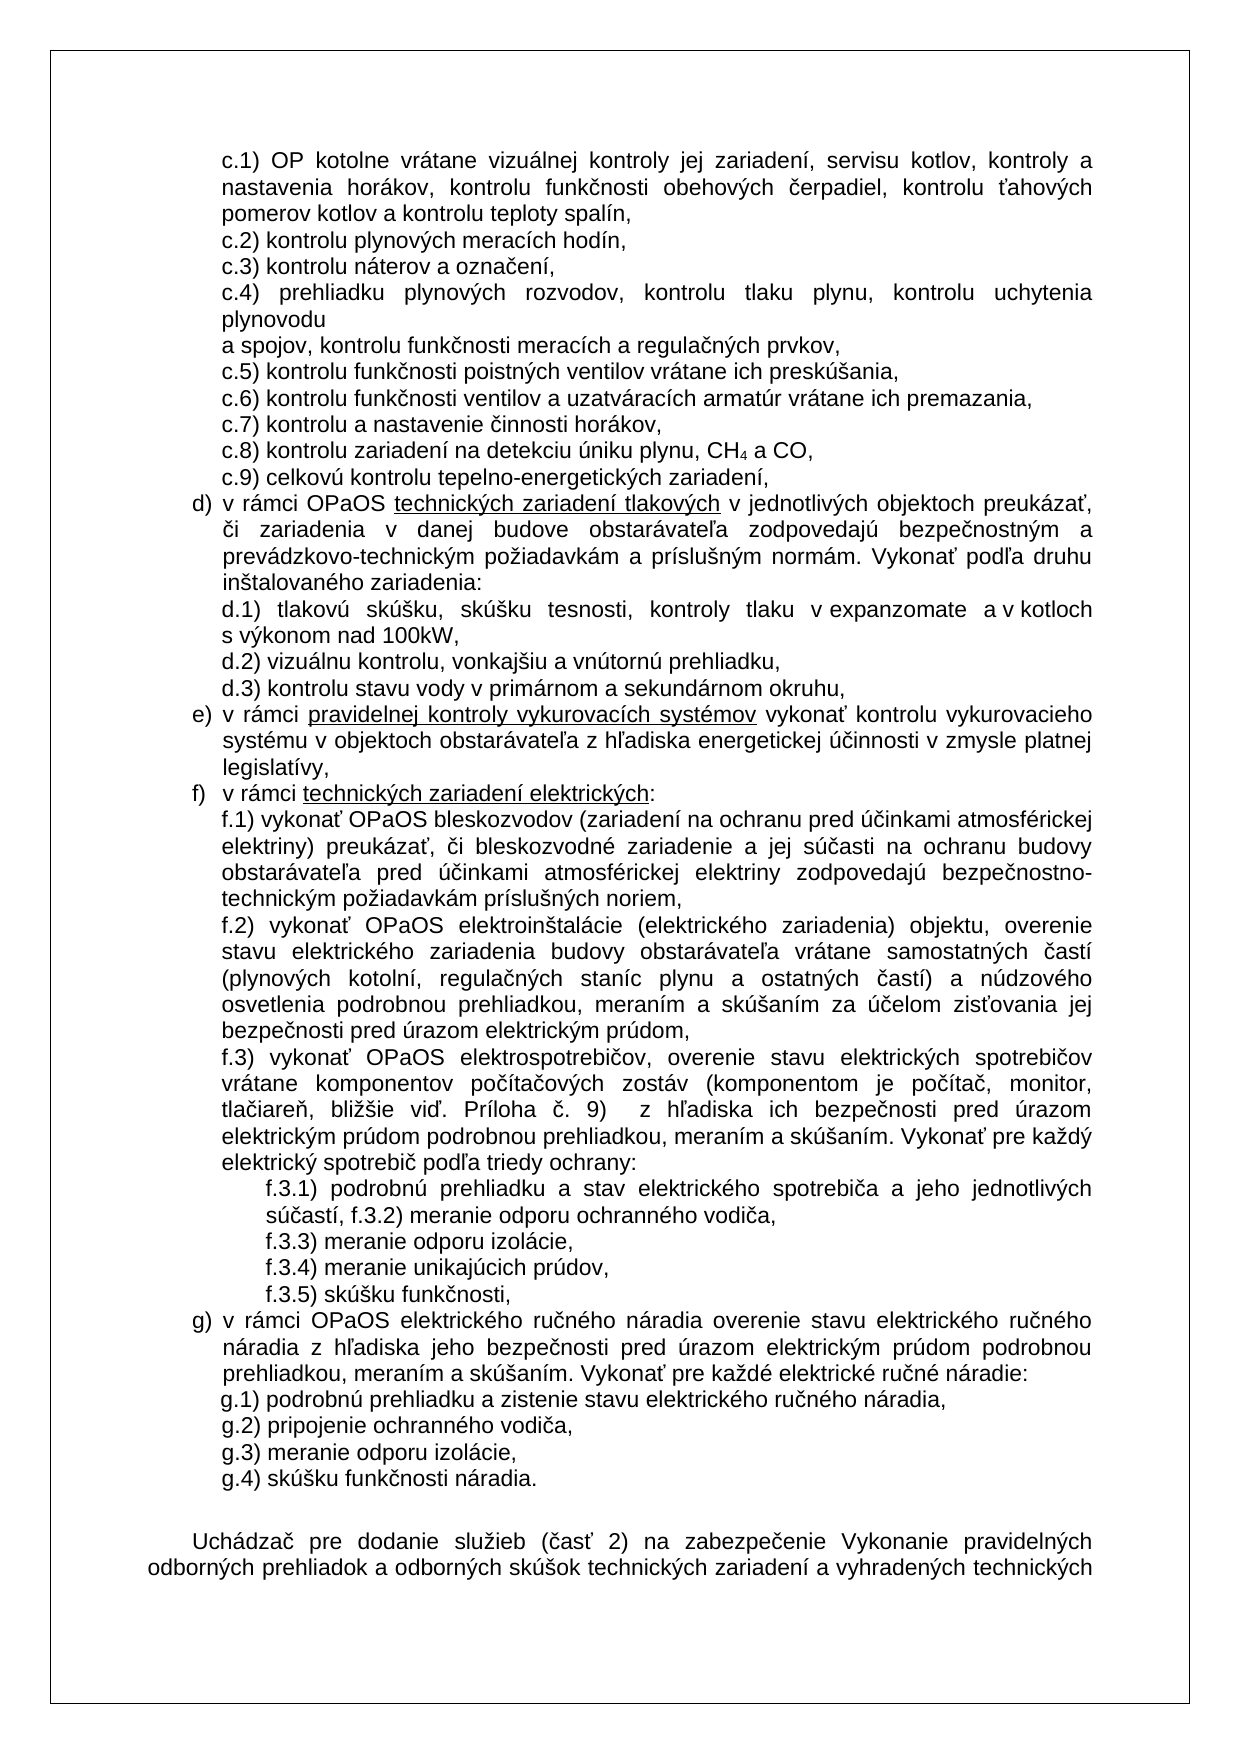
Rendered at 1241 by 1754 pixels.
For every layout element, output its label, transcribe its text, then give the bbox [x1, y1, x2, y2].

list v rámci technických zariadení elektrických: [192, 780, 1093, 806]
text f.3.5) skúšku funkčnosti, [265, 1281, 1093, 1307]
text d.3) kontrolu stavu vody v primárnom a sekundárnom okruhu, [221, 674, 1093, 701]
text c.6) kontrolu funkčnosti ventilov a uzatváracích armatúr vrátane ich premazania, [221, 385, 1093, 411]
text f.1) vykonať OPaOS bleskozvodov (zariadení na ochranu pred účinkami atmosférickej elektriny) preukázať, či bleskozvodné zariadenie a jej súčasti na ochranu budovy obstarávateľa pred účinkami atmosférickej elektriny zodpovedajú bezpečnostno-technickým požiadavkám príslušných noriem, [221, 806, 1093, 912]
text f.3.3) meranie odporu izolácie, [265, 1228, 1093, 1254]
text c.5) kontrolu funkčnosti poistných ventilov vrátane ich preskúšania, [221, 358, 1093, 385]
text f.3.4) meranie unikajúcich prúdov, [265, 1254, 1093, 1281]
text g.4) skúšku funkčnosti náradia. [221, 1465, 1093, 1492]
text f.3.1) podrobnú prehliadku a stav elektrického spotrebiča a jeho jednotlivých súčastí, f.3.2) meranie odporu ochranného vodiča, [265, 1175, 1093, 1228]
list c.2) kontrolu plynových meracích hodín, [221, 227, 1093, 253]
text c.1) OP kotolne vrátane vizuálnej kontroly jej zariadení, servisu kotlov, kontroly a nastavenia horákov, kontrolu funkčnosti obehových čerpadiel, kontrolu ťahových pomerov kotlov a kontrolu teploty spalín, [221, 147, 1093, 227]
text d.2) vizuálnu kontrolu, vonkajšiu a vnútornú prehliadku, [221, 648, 1093, 674]
text g.2) pripojenie ochranného vodiča, [221, 1412, 1093, 1439]
list v rámci pravidelnej kontroly vykurovacích systémov vykonať kontrolu vykurovacieho systému v objektoch obstarávateľa z hľadiska energetickej účinnosti v zmysle platnej legislatívy, [192, 701, 1093, 780]
text c.4) prehliadku plynových rozvodov, kontrolu tlaku plynu, kontrolu uchytenia plynovodu a spojov, kontrolu funkčnosti meracích a regulačných prvkov, [221, 279, 1093, 358]
text f.2) vykonať OPaOS elektroinštalácie (elektrického zariadenia) objektu, overenie stavu elektrického zariadenia budovy obstarávateľa vrátane samostatných častí (plynových kotolní, regulačných staníc plynu a ostatných častí) a núdzového osvetlenia podrobnou prehliadkou, meraním a skúšaním za účelom zisťovania jej bezpečnosti pred úrazom elektrickým prúdom, [221, 912, 1093, 1043]
text f.3) vykonať OPaOS elektrospotrebičov, overenie stavu elektrických spotrebičov vrátane komponentov počítačových zostáv (komponentom je počítač, monitor, tlačiareň, bližšie viď. Príloha č. 9) z hľadiska ich bezpečnosti pred úrazom elektrickým prúdom podrobnou prehliadkou, meraním a skúšaním. Vykonať pre každý elektrický spotrebič podľa triedy ochrany: [221, 1043, 1093, 1175]
text c.9) celkovú kontrolu tepelno-energetických zariadení, [221, 464, 1093, 490]
text g) v rámci OPaOS elektrického ručného náradia overenie stavu elektrického ručného náradia z hľadiska jeho bezpečnosti pred úrazom elektrickým prúdom podrobnou prehliadkou, meraním a skúšaním. Vykonať pre každé elektrické ručné náradie: [192, 1307, 1093, 1386]
text g.1) podrobnú prehliadku a zistenie stavu elektrického ručného náradia, [220, 1386, 1093, 1412]
text g.3) meranie odporu izolácie, [221, 1439, 1093, 1465]
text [147, 1528, 1093, 1580]
text d.1) tlakovú skúšku, skúšku tesnosti, kontroly tlaku v expanzomate a v kotloch s výkonom nad 100kW, [221, 596, 1093, 648]
list v rámci OPaOS technických zariadení tlakových v jednotlivých objektoch preukázať, či zariadenia v danej budove obstarávateľa zodpovedajú bezpečnostným a prevádzkovo-technickým požiadavkám a príslušným normám. Vykonať podľa druhu inštalovaného zariadenia: [192, 490, 1093, 596]
text c.8) kontrolu zariadení na detekciu úniku plynu, CH4 a CO, [221, 437, 1093, 464]
text c.7) kontrolu a nastavenie činnosti horákov, [221, 411, 1093, 437]
text c.3) kontrolu náterov a označení, [221, 253, 1093, 279]
